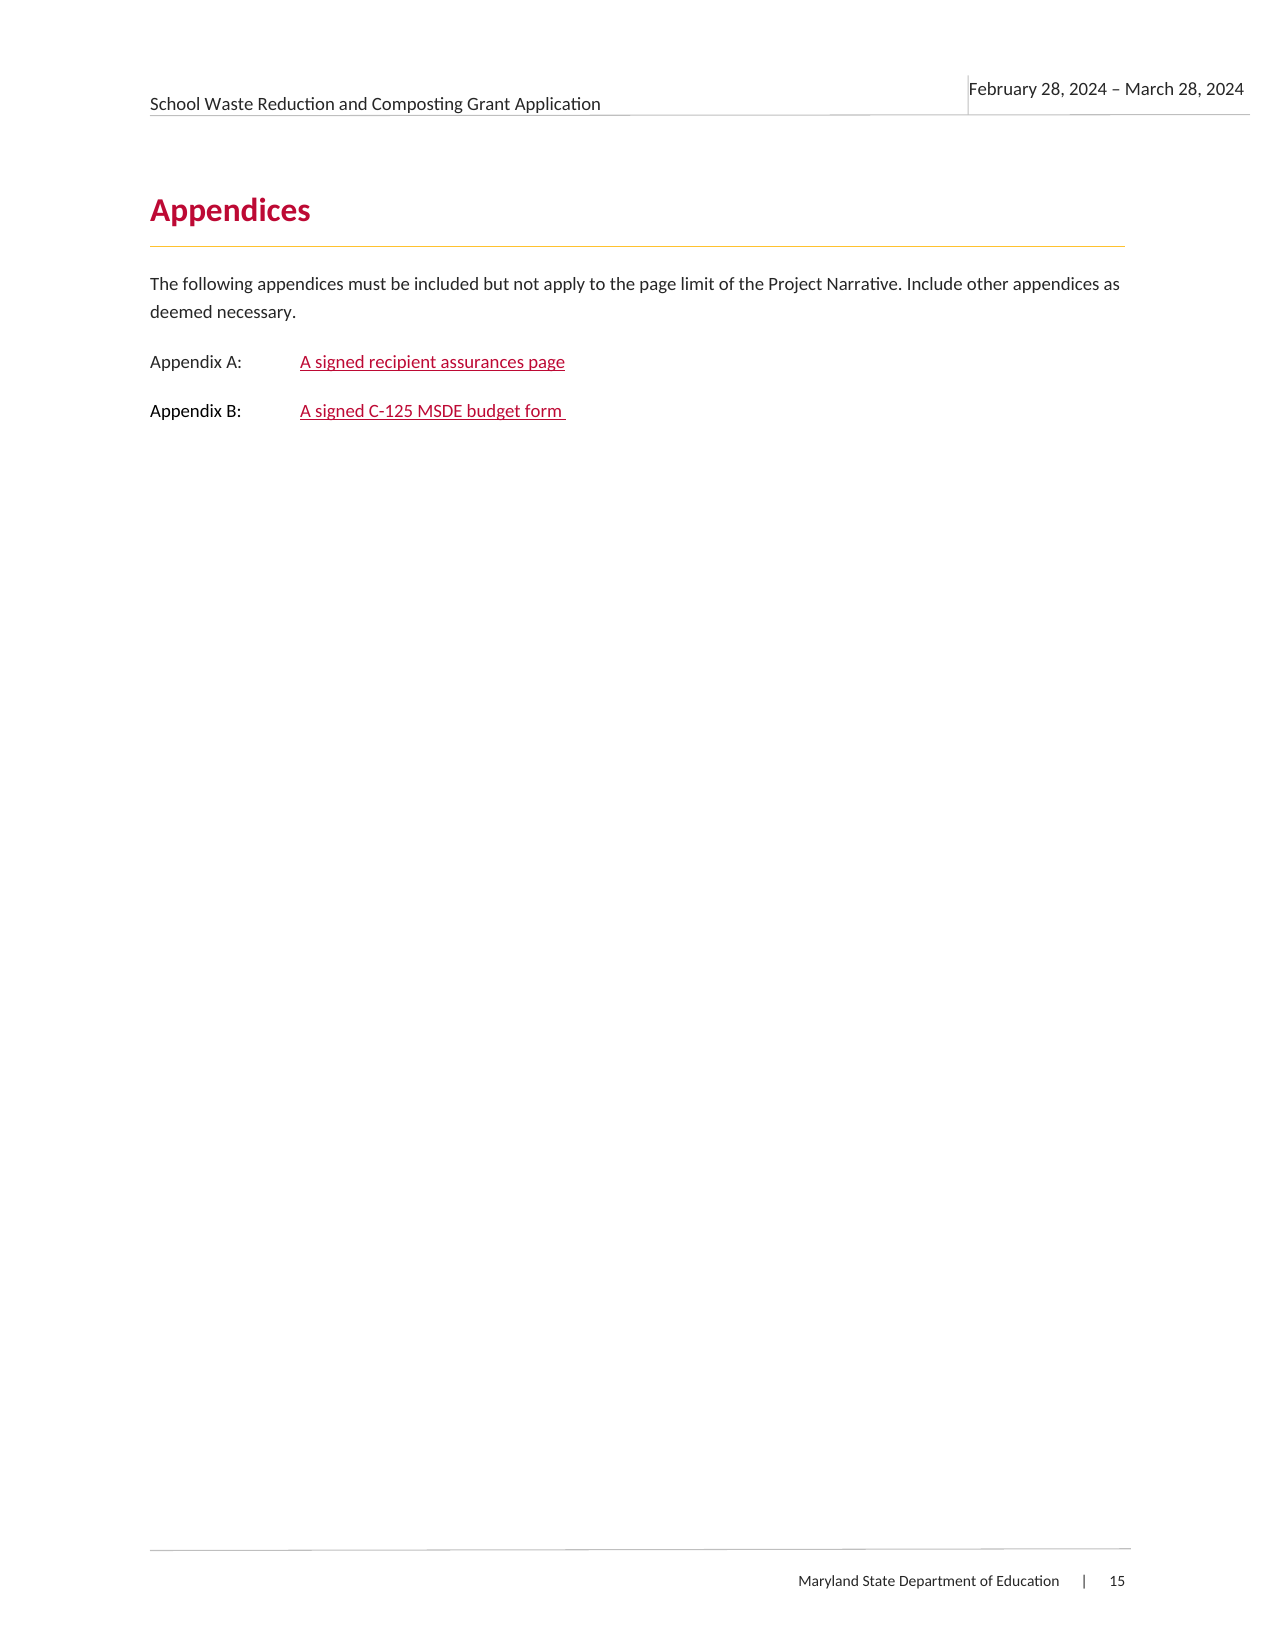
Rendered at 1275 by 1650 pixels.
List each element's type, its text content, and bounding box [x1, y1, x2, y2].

text Appendix A: A signed recipient assurances page [150, 350, 1125, 373]
text Appendix B: A signed C-125 MSDE budget form [150, 400, 1125, 423]
text The following appendices must be included but not apply to the page limit of the Project Narrative. Include other appendices as deemed necessary. [150, 272, 1125, 324]
subtitle Appendices [150, 189, 1125, 246]
